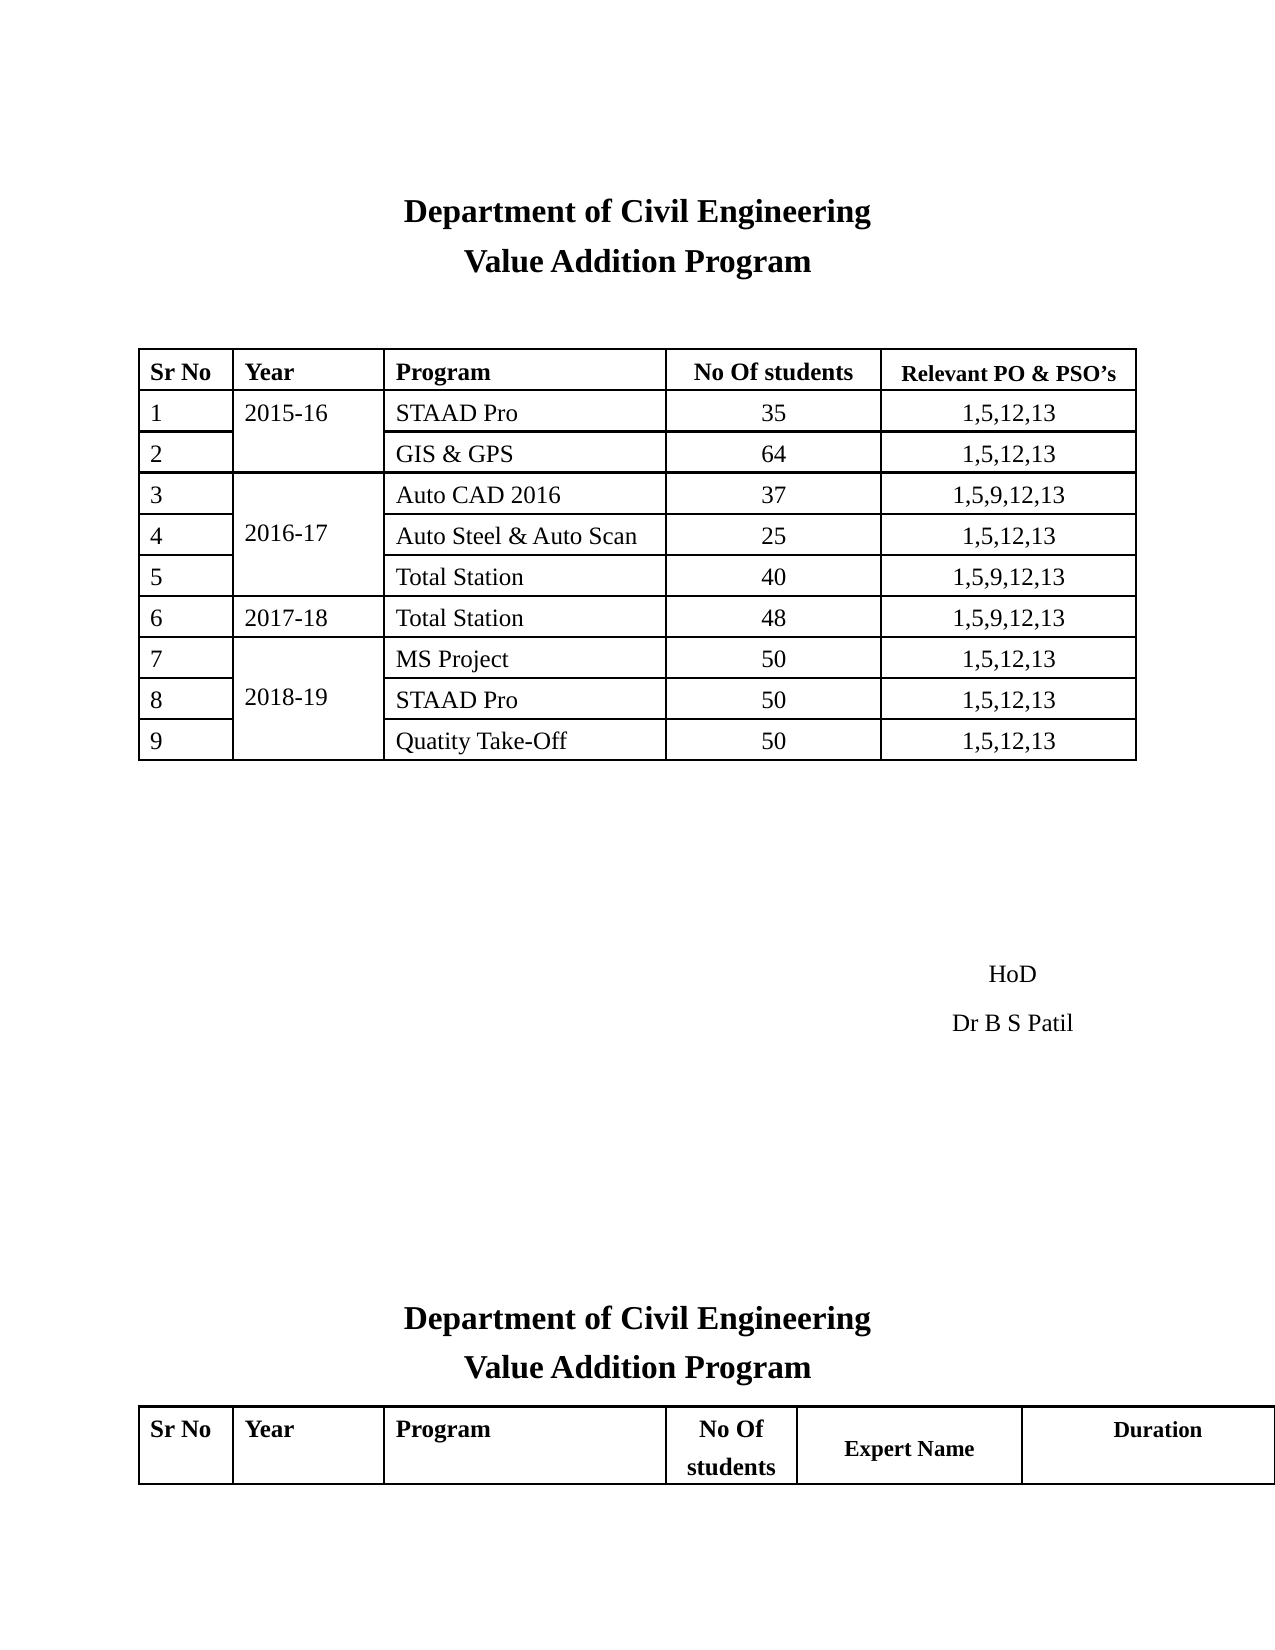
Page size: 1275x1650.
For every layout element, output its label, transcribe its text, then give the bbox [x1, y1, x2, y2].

table_header Relevant PO & PSO’s [882, 350, 1135, 389]
table_cell Total Station [385, 597, 665, 636]
table_cell STAAD Pro [385, 391, 665, 430]
table_cell 4 [140, 515, 232, 553]
table_header Year [234, 1408, 383, 1482]
table_header Year [234, 350, 383, 389]
table_cell GIS & GPS [385, 433, 665, 471]
table_header Program [385, 350, 665, 389]
text HoD [825, 959, 1125, 988]
text Value Addition Program [150, 249, 1125, 278]
table_cell 1,5,12,13 [882, 515, 1135, 553]
table_cell 1,5,12,13 [882, 433, 1135, 471]
table_header Sr No [140, 1408, 232, 1482]
table_cell 1,5,9,12,13 [882, 597, 1135, 636]
table_cell 64 [667, 433, 880, 471]
table_cell 1,5,9,12,13 [882, 474, 1135, 512]
table_cell 9 [140, 720, 232, 759]
table_cell 2018-19 [234, 638, 383, 759]
table_cell 8 [140, 679, 232, 718]
table_cell 2 [140, 433, 232, 471]
table_cell STAAD Pro [385, 679, 665, 718]
text Value Addition Program [150, 1356, 1125, 1384]
table_header Program [385, 1408, 665, 1482]
table_cell 2016-17 [234, 474, 383, 594]
table_cell 50 [667, 679, 880, 718]
table_cell 1,5,12,13 [882, 391, 1135, 430]
text Department of Civil Engineering [150, 199, 1125, 228]
table_cell Quatity Take-Off [385, 720, 665, 759]
table_header Duration [1023, 1408, 1274, 1482]
text Department of Civil Engineering [150, 1306, 1125, 1335]
table_cell 1,5,12,13 [882, 638, 1135, 677]
table_cell 40 [667, 556, 880, 594]
table_cell 6 [140, 597, 232, 636]
table_header Sr No [140, 350, 232, 389]
table_cell 2015-16 [234, 391, 383, 471]
table_cell 37 [667, 474, 880, 512]
table_cell 48 [667, 597, 880, 636]
table_cell 2017-18 [234, 597, 383, 636]
table_cell 5 [140, 556, 232, 594]
table_cell 7 [140, 638, 232, 677]
table_header No Of students [667, 350, 880, 389]
table_cell 35 [667, 391, 880, 430]
table_header Expert Name [798, 1408, 1021, 1482]
table_cell 50 [667, 720, 880, 759]
table_cell 3 [140, 474, 232, 512]
table_cell Auto Steel & Auto Scan [385, 515, 665, 553]
table_cell 50 [667, 638, 880, 677]
table_cell MS Project [385, 638, 665, 677]
table_header No Of students [667, 1408, 796, 1482]
table_cell 1 [140, 391, 232, 430]
table_cell Total Station [385, 556, 665, 594]
table_cell 1,5,9,12,13 [882, 556, 1135, 594]
table_cell 1,5,12,13 [882, 720, 1135, 759]
table_cell Auto CAD 2016 [385, 474, 665, 512]
text Dr B S Patil [825, 1009, 1125, 1037]
table_cell 1,5,12,13 [882, 679, 1135, 718]
table_cell 25 [667, 515, 880, 553]
